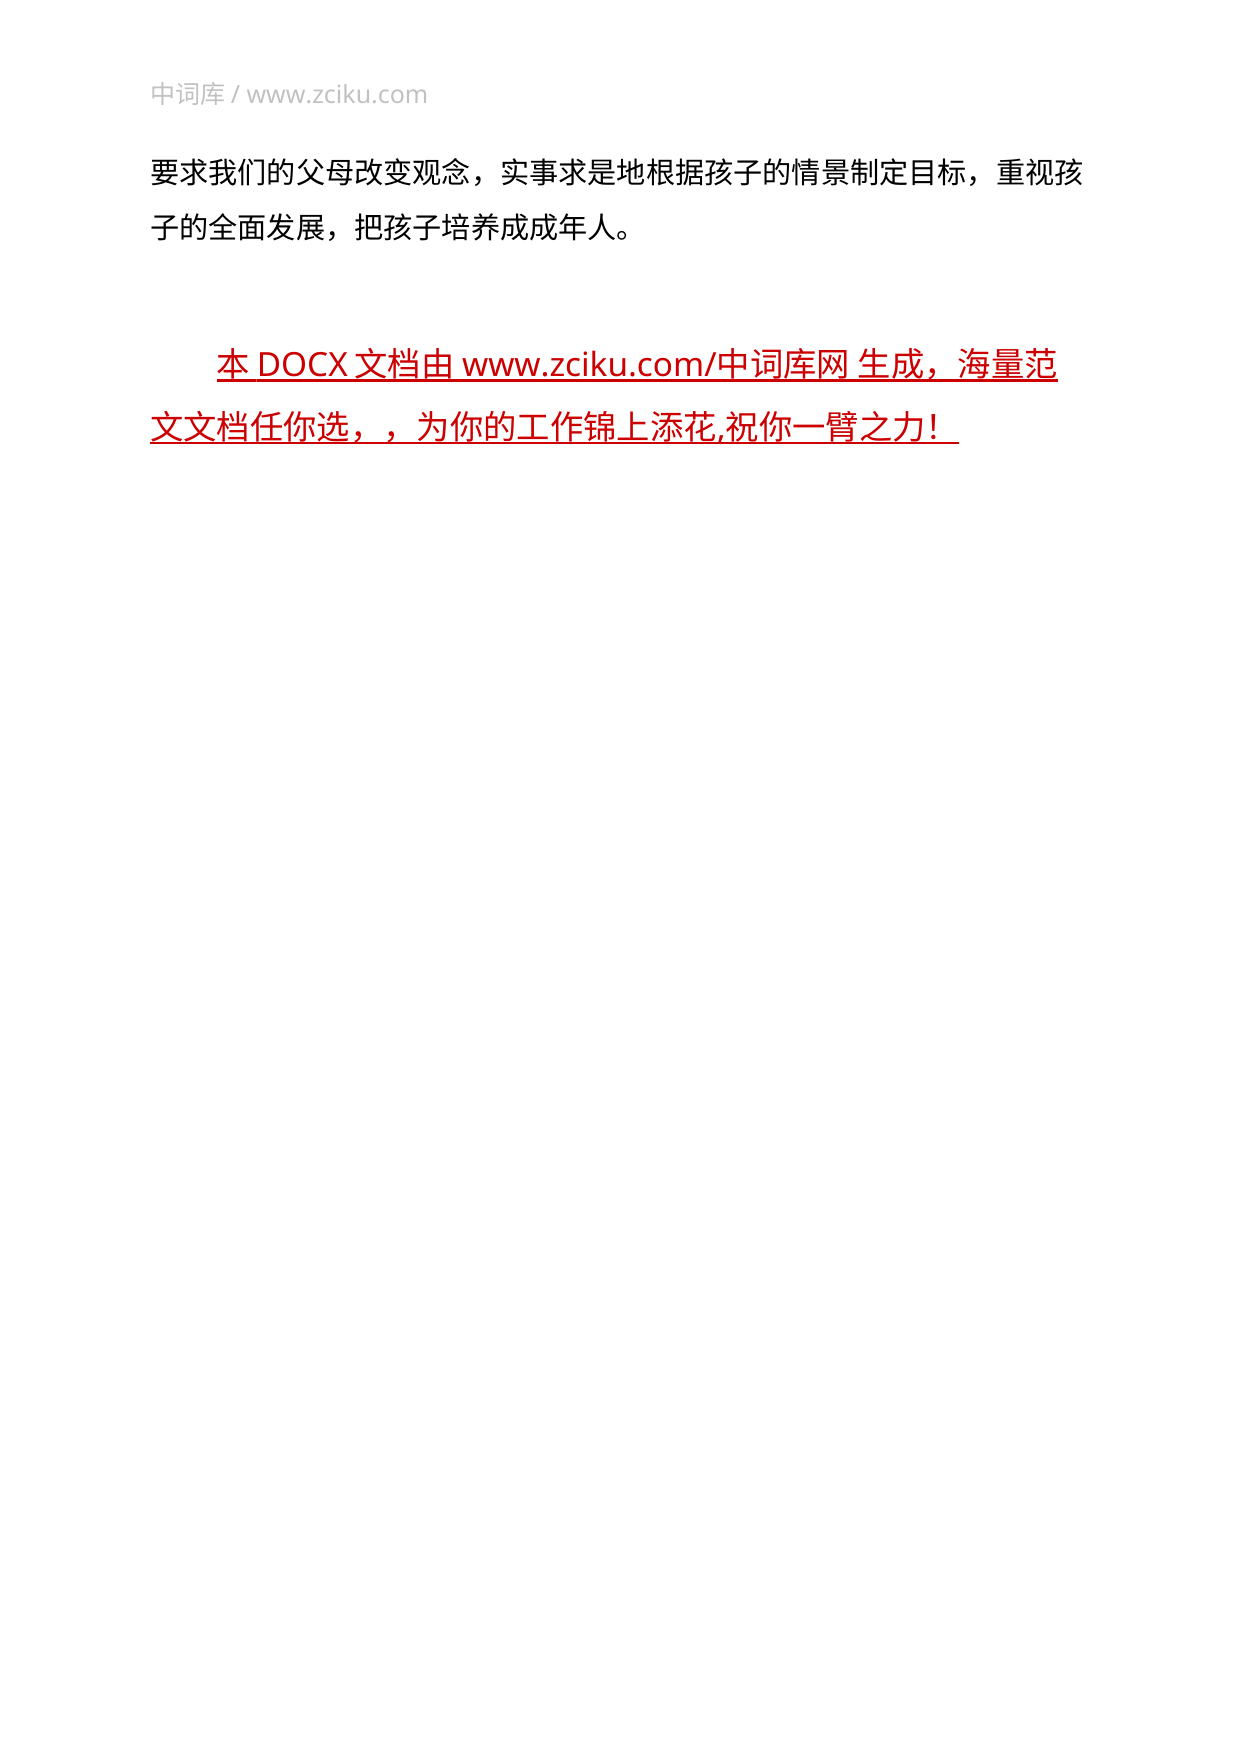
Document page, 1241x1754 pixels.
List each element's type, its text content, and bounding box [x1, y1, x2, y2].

text 本DOCX文档由 www.zciku.com/中词库网 生成，海量范文文档任你选，，为你的工作锦上添花,祝你一臂之力！ [150, 338, 1090, 449]
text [150, 150, 1090, 247]
